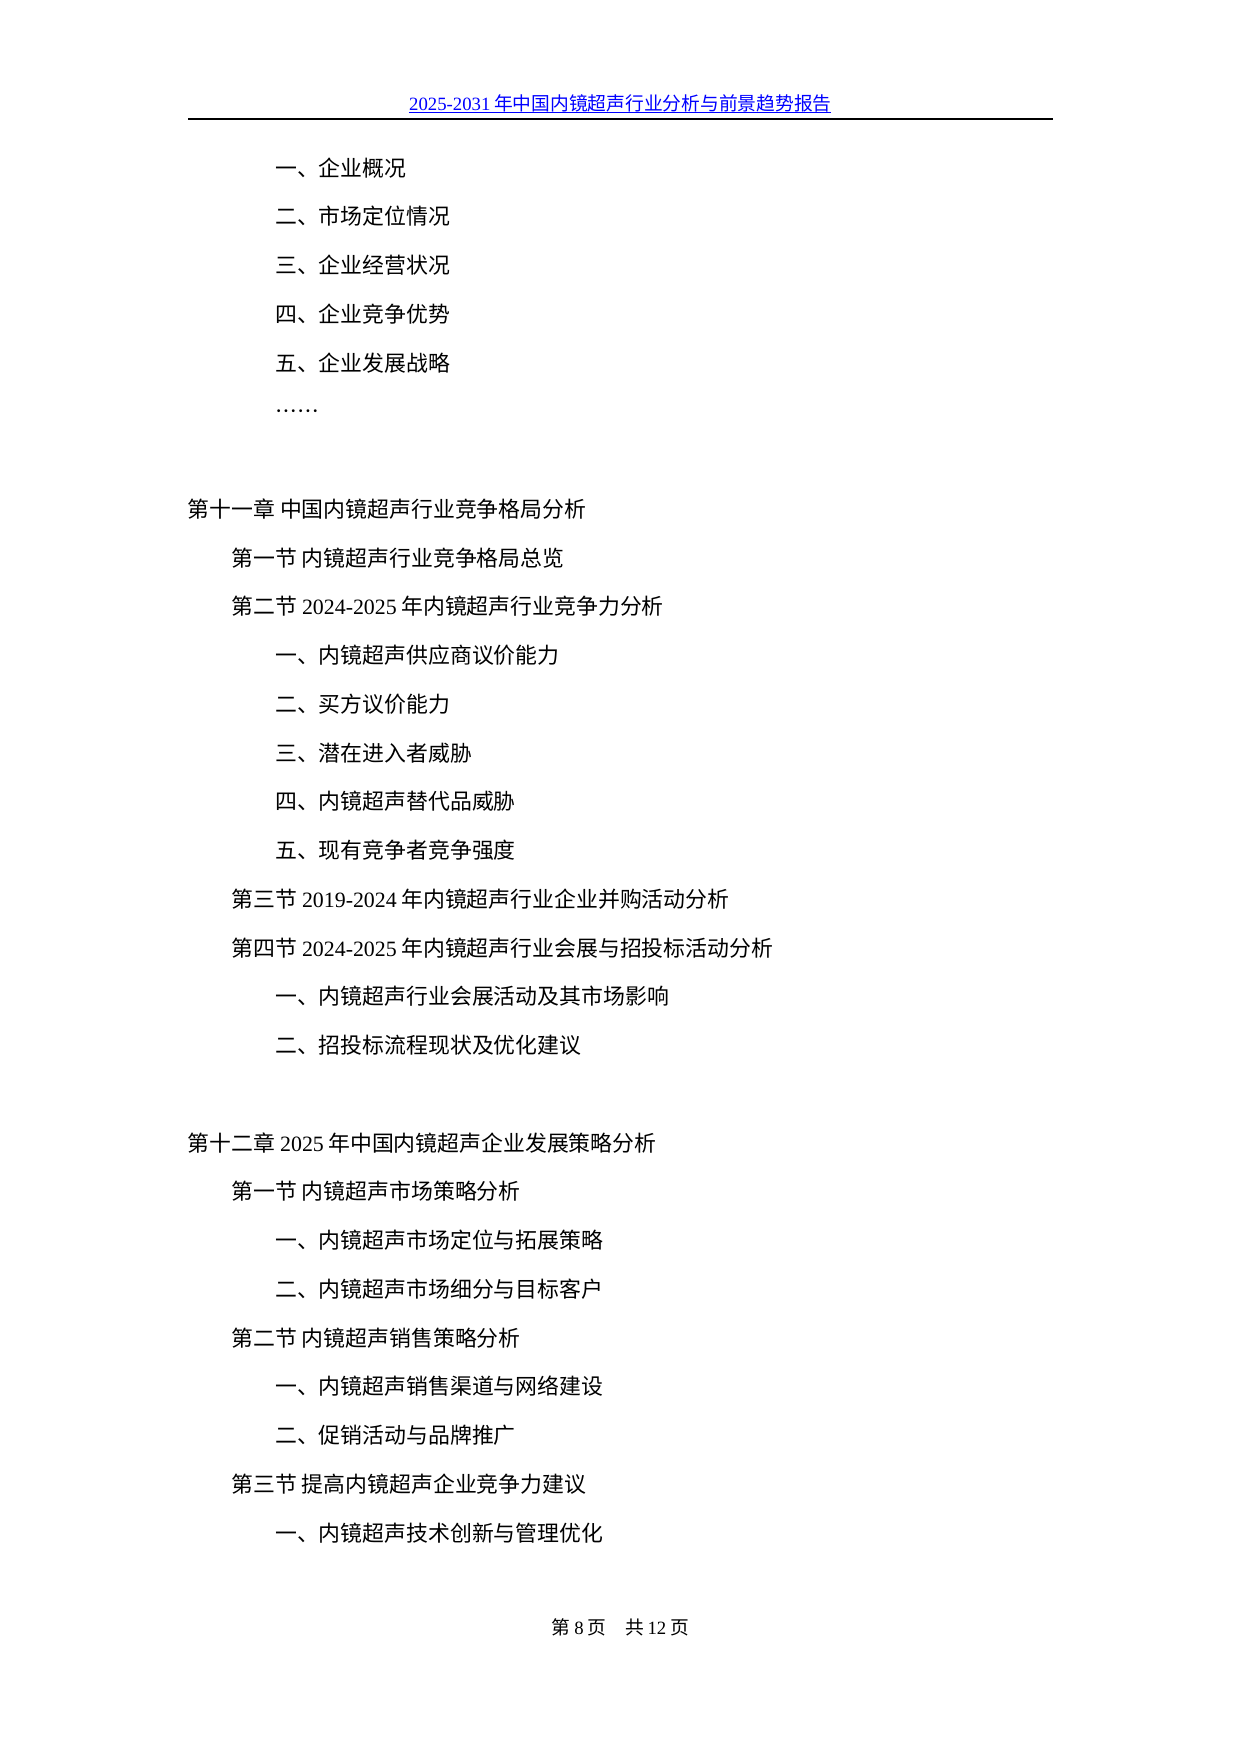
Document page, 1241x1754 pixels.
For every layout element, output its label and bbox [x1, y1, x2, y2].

text [187, 150, 1053, 1548]
